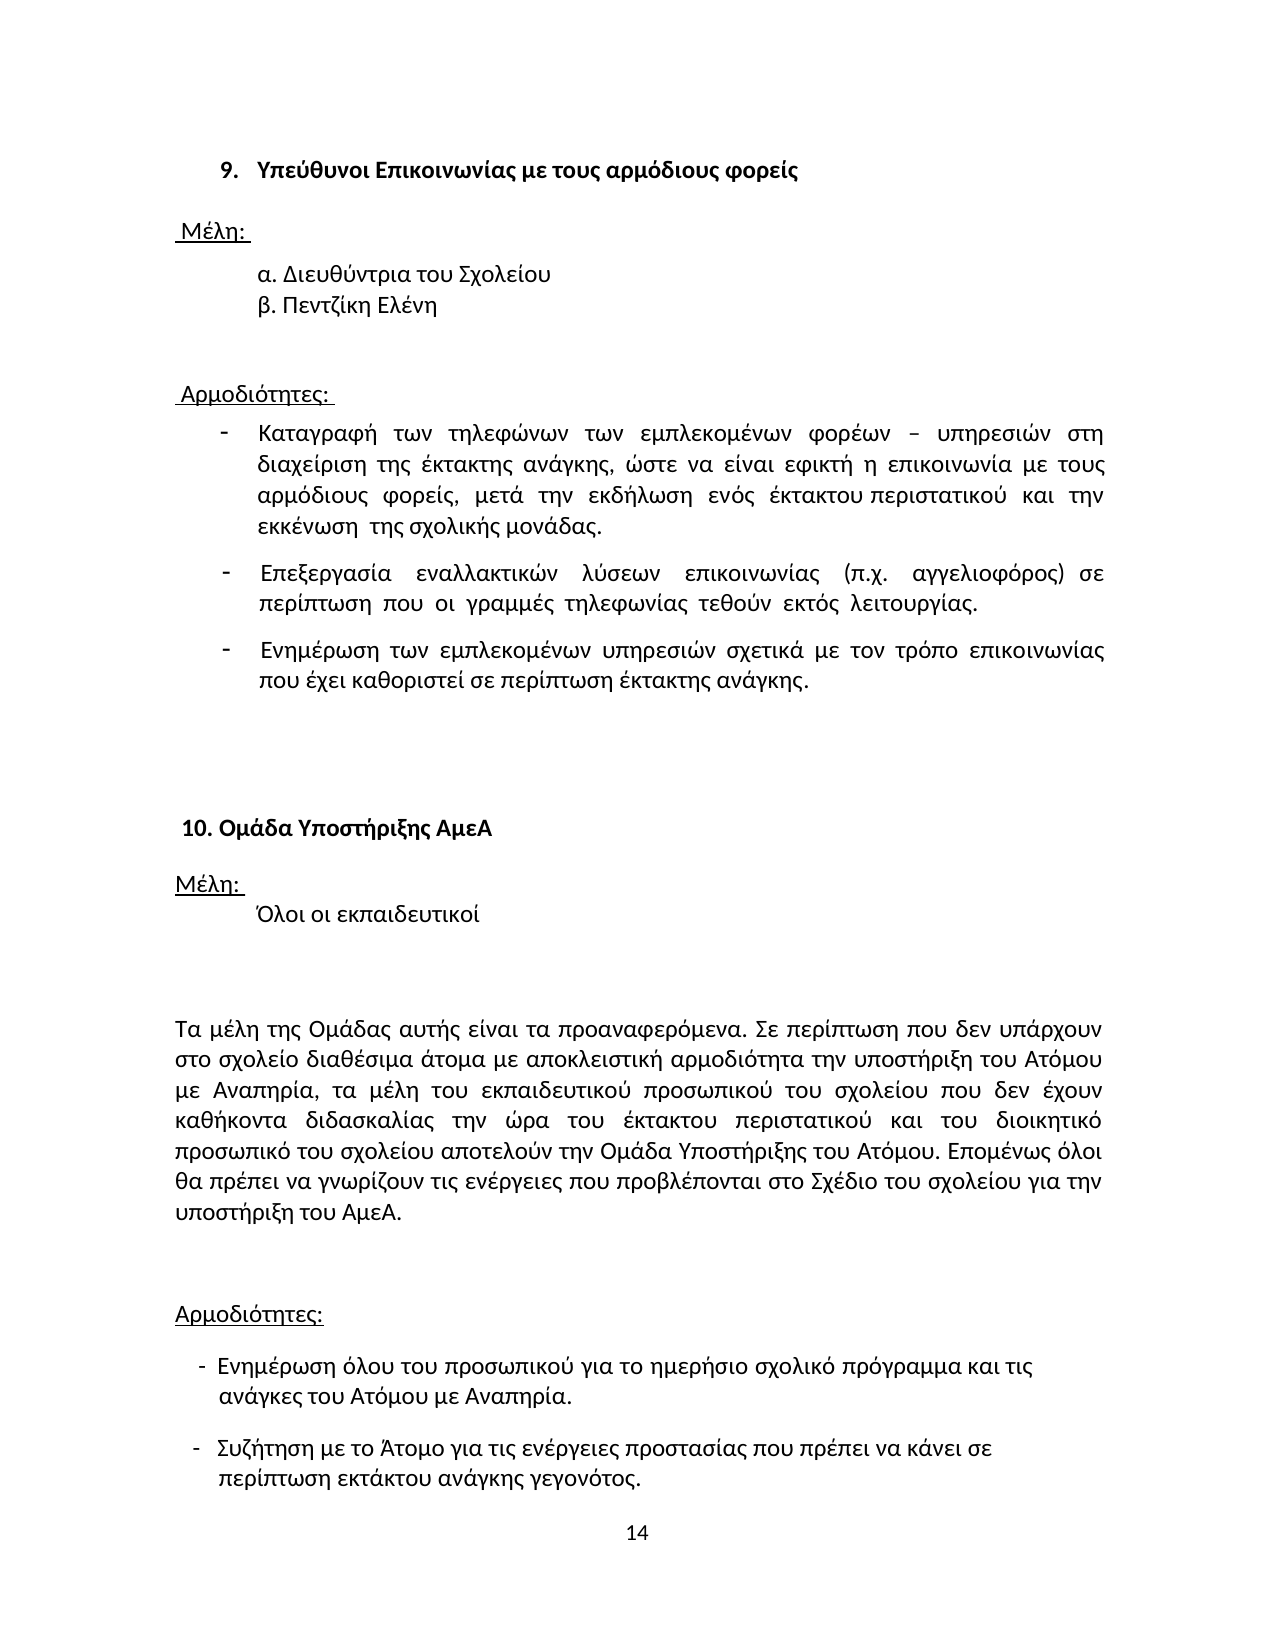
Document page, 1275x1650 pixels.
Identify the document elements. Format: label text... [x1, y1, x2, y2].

text α. Διευθύντρια του Σχολείου [257, 258, 626, 289]
text Αρμοδιότητες: [175, 378, 382, 408]
text Αρμοδιότητες: [175, 1298, 1103, 1329]
text - Καταγραφή των τηλεφώνων των εμπλεκομένων φορέων – υπηρεσιών στη διαχείριση της έκτακτης ανάγκης, ώστε να είναι εφικτή η επικοινωνία με τους αρμόδιους φορείς, μετά την εκδήλωση ενός έκτακτου περιστατικού και την εκκένωση της σχολικής μονάδας. [219, 417, 1105, 541]
text - Ενημέρωση των εμπλεκομένων υπηρεσιών σχετικά με τον τρόπο επικοινωνίας που έχει καθοριστεί σε περίπτωση έκτακτης ανάγκης. [222, 633, 1105, 695]
text Όλοι οι εκπαιδευτικοί [257, 899, 880, 929]
text - Ενημέρωση όλου του προσωπικού για το ημερήσιο σχολικό πρόγραμμα και τις ανάγκες του Ατόμου με Αναπηρία. [181, 1350, 1103, 1411]
text Μέλη: [175, 215, 303, 246]
text Τα μέλη της Ομάδας αυτής είναι τα προαναφερόμενα. Σε περίπτωση που δεν υπάρχουν στο σχολείο διαθέσιμα άτομα με αποκλειστική αρμοδιότητα την υποστήριξη του Ατόμου με Αναπηρία, τα μέλη του εκπαιδευτικού προσωπικού του σχολείου που δεν έχουν καθήκοντα διδασκαλίας την ώρα του έκτακτου περιστατικού και του διοικητικό προσωπικό του σχολείου αποτελούν την Ομάδα Υποστήριξης του Ατόμου. Επομένως όλοι θα πρέπει να γνωρίζουν τις ενέργειες που προβλέπονται στο Σχέδιο του σχολείου για την υποστήριξη του ΑμεΑ. [175, 1013, 1103, 1226]
text 10. Ομάδα Υποστήριξης ΑμεΑ [181, 812, 1103, 843]
text - Επεξεργασία εναλλακτικών λύσεων επικοινωνίας (π.χ. αγγελιοφόρος) σε περίπτωση που οι γραμμές τηλεφωνίας τεθούν εκτός λειτουργίας. [222, 553, 1104, 618]
text Μέλη: [175, 868, 298, 899]
text 9. Υπεύθυνοι Επικοινωνίας με τους αρμόδιους φορείς [219, 154, 817, 185]
text β. Πεντζίκη Ελένη [257, 289, 626, 319]
text - Συζήτηση με το Άτομο για τις ενέργειες προστασίας που πρέπει να κάνει σε περίπτωση εκτάκτου ανάγκης γεγονότος. [181, 1432, 1103, 1493]
